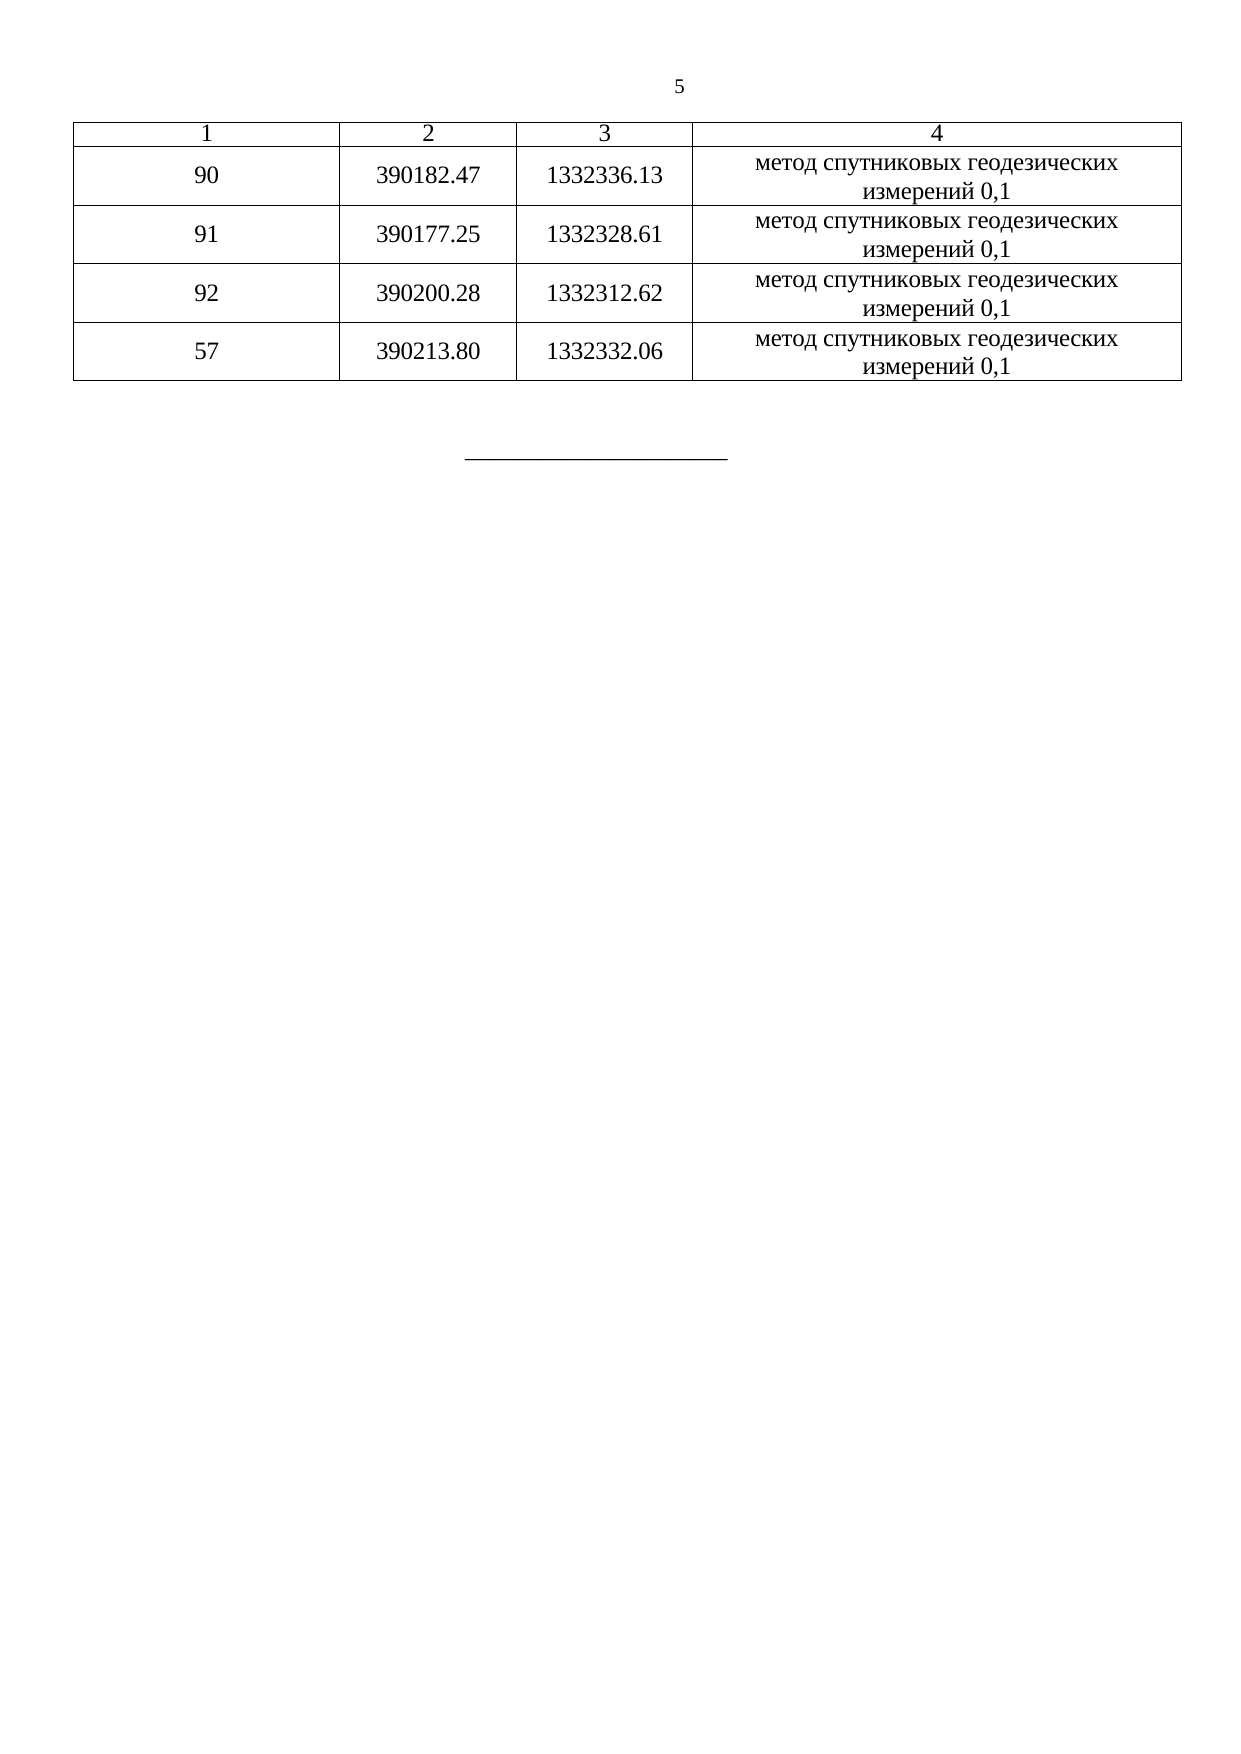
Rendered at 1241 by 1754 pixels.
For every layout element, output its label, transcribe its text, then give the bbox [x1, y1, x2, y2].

table_cell 1332328.61 [517, 206, 692, 263]
table_header 3 [517, 123, 692, 146]
table_cell 390177.25 [340, 206, 516, 263]
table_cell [693, 206, 1181, 263]
table_cell 90 [74, 147, 339, 204]
table_header 1 [74, 123, 339, 146]
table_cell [693, 147, 1181, 204]
table_cell 57 [74, 323, 339, 380]
table_cell 1332312.62 [517, 264, 692, 322]
table_cell 390200.28 [340, 264, 516, 322]
table_header 2 [340, 123, 516, 146]
table_header 4 [693, 123, 1181, 146]
table_cell 92 [74, 264, 339, 322]
table_cell 1332336.13 [517, 147, 692, 204]
table_cell 390213.80 [340, 323, 516, 380]
table_cell метод спутниковых геодезических измерений 0,1 [693, 323, 1181, 380]
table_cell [693, 264, 1181, 322]
table_cell 91 [74, 206, 339, 263]
table_cell 390182.47 [340, 147, 516, 204]
text _____________________ [177, 434, 1181, 463]
table_cell 1332332.06 [517, 323, 692, 380]
